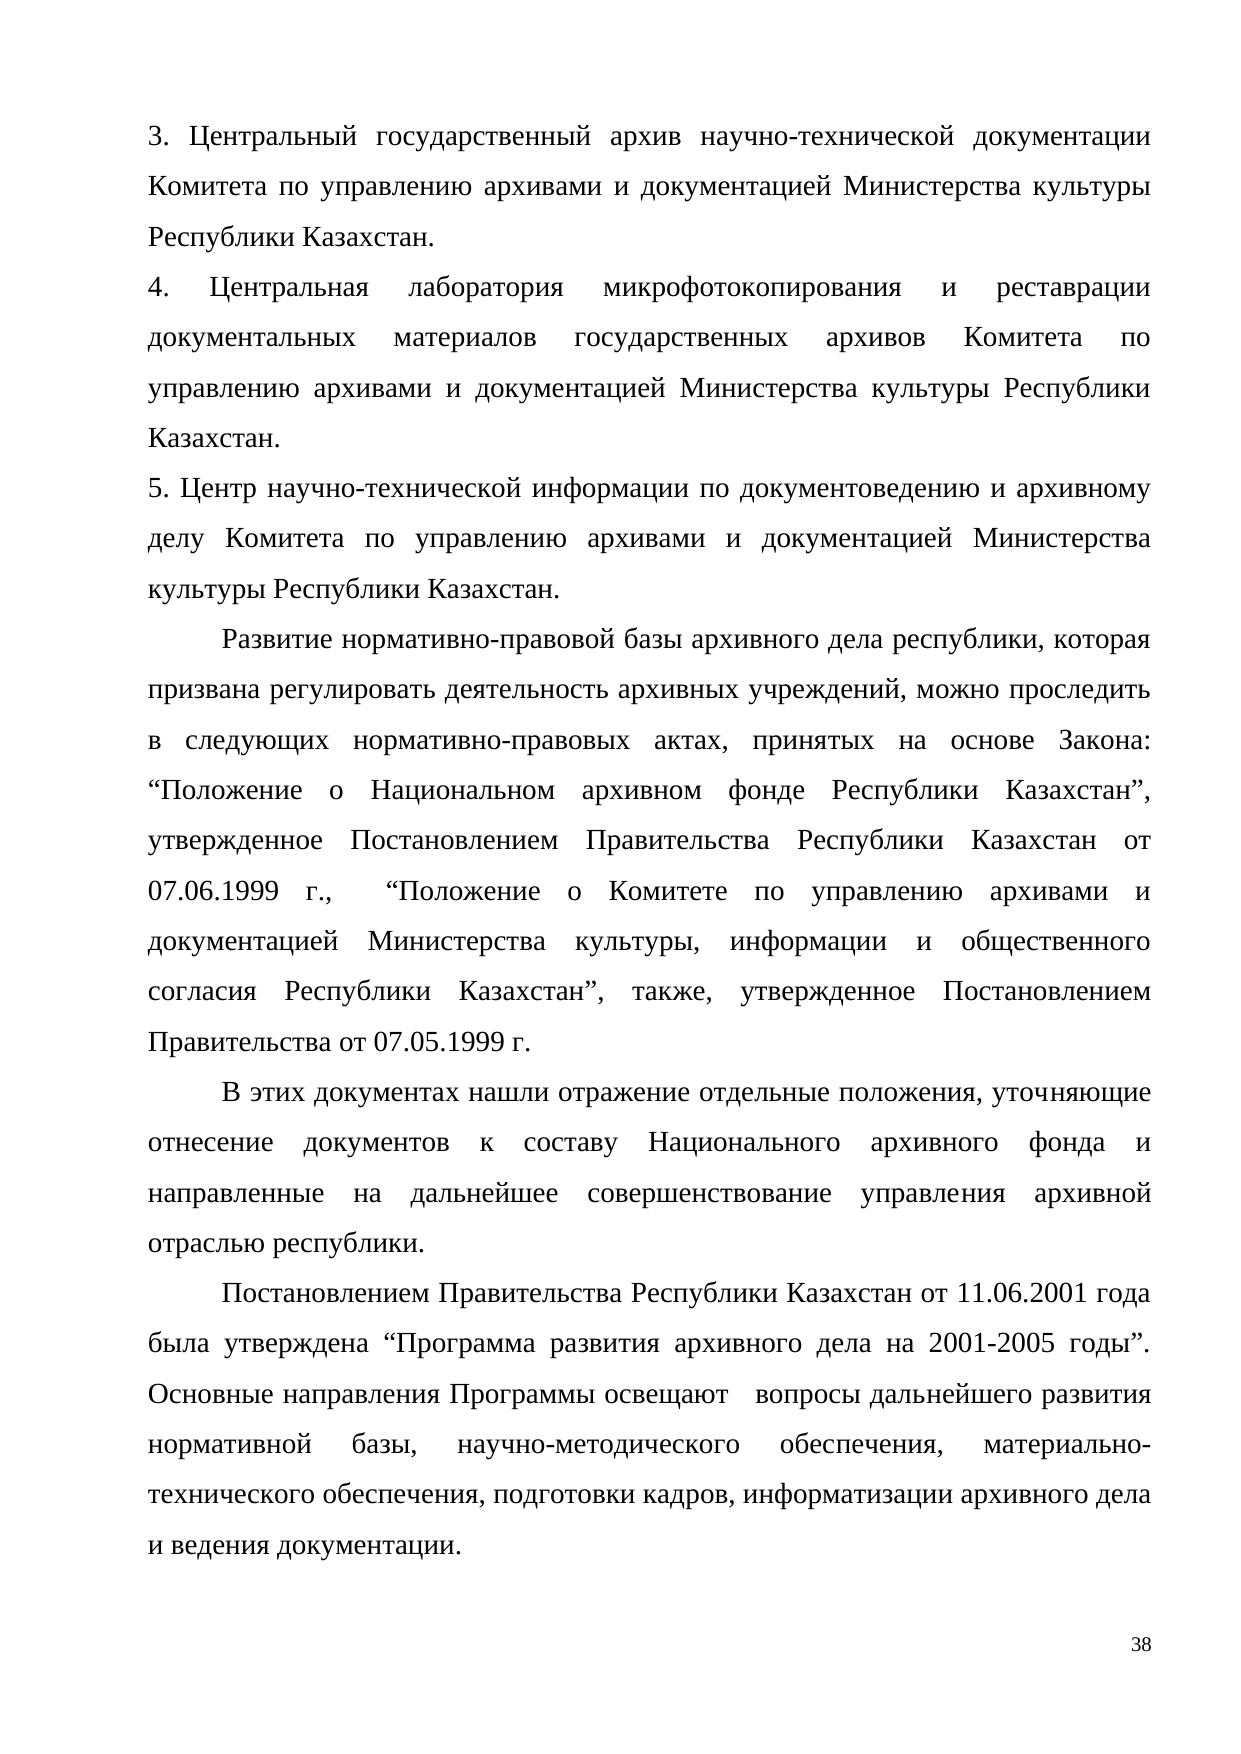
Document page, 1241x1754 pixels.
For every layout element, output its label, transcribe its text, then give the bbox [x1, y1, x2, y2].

text Развитие нормативно-правовой базы архивного дела республики, которая призвана регулировать деятельность архивных учреждений, можно проследить в следующих нормативно-правовых актах, принятых на основе Закона: “Положение о Национальном архивном фонде Республики Казахстан”, утвержденное Постановлением Правительства Республики Казахстан от 07.06.1999 г., “Положение о Комитете по управлению архивами и документацией Министерства культуры, информации и общественного согласия Республики Казахстан”, также, утвержденное Постановлением Правительства от 07.05.1999 г. [148, 621, 1152, 1057]
list Постановлением Правительства Республики Казахстан от 11.06.2001 года была утверждена “Программа развития архивного дела на 2001-2005 годы”. Основные направления Программы освещают вопросы дальнейшего развития нормативной базы, научно-методического обеспечения, материально-технического обеспечения, подготовки кадров, информатизации архивного дела и ведения документации. [148, 1275, 1152, 1560]
text 5. Центр научно-технической информации по документоведению и архивному делу Комитета по управлению архивами и документацией Министерства культуры Республики Казахстан. [148, 470, 1152, 604]
text 3. Центральный государственный архив научно-технической документации Комитета по управлению архивами и документацией Министерства культуры Республики Казахстан. [148, 118, 1152, 252]
text 4. Центральная лаборатория микрофотокопирования и реставрации документальных материалов государственных архивов Комитета по управлению архивами и документацией Министерства культуры Республики Казахстан. [148, 269, 1152, 453]
text В этих документах нашли отражение отдельные положения, уточняющие отнесение документов к составу Национального архивного фонда и направленные на дальнейшее совершенствование управления архивной отраслью республики. [148, 1074, 1152, 1258]
